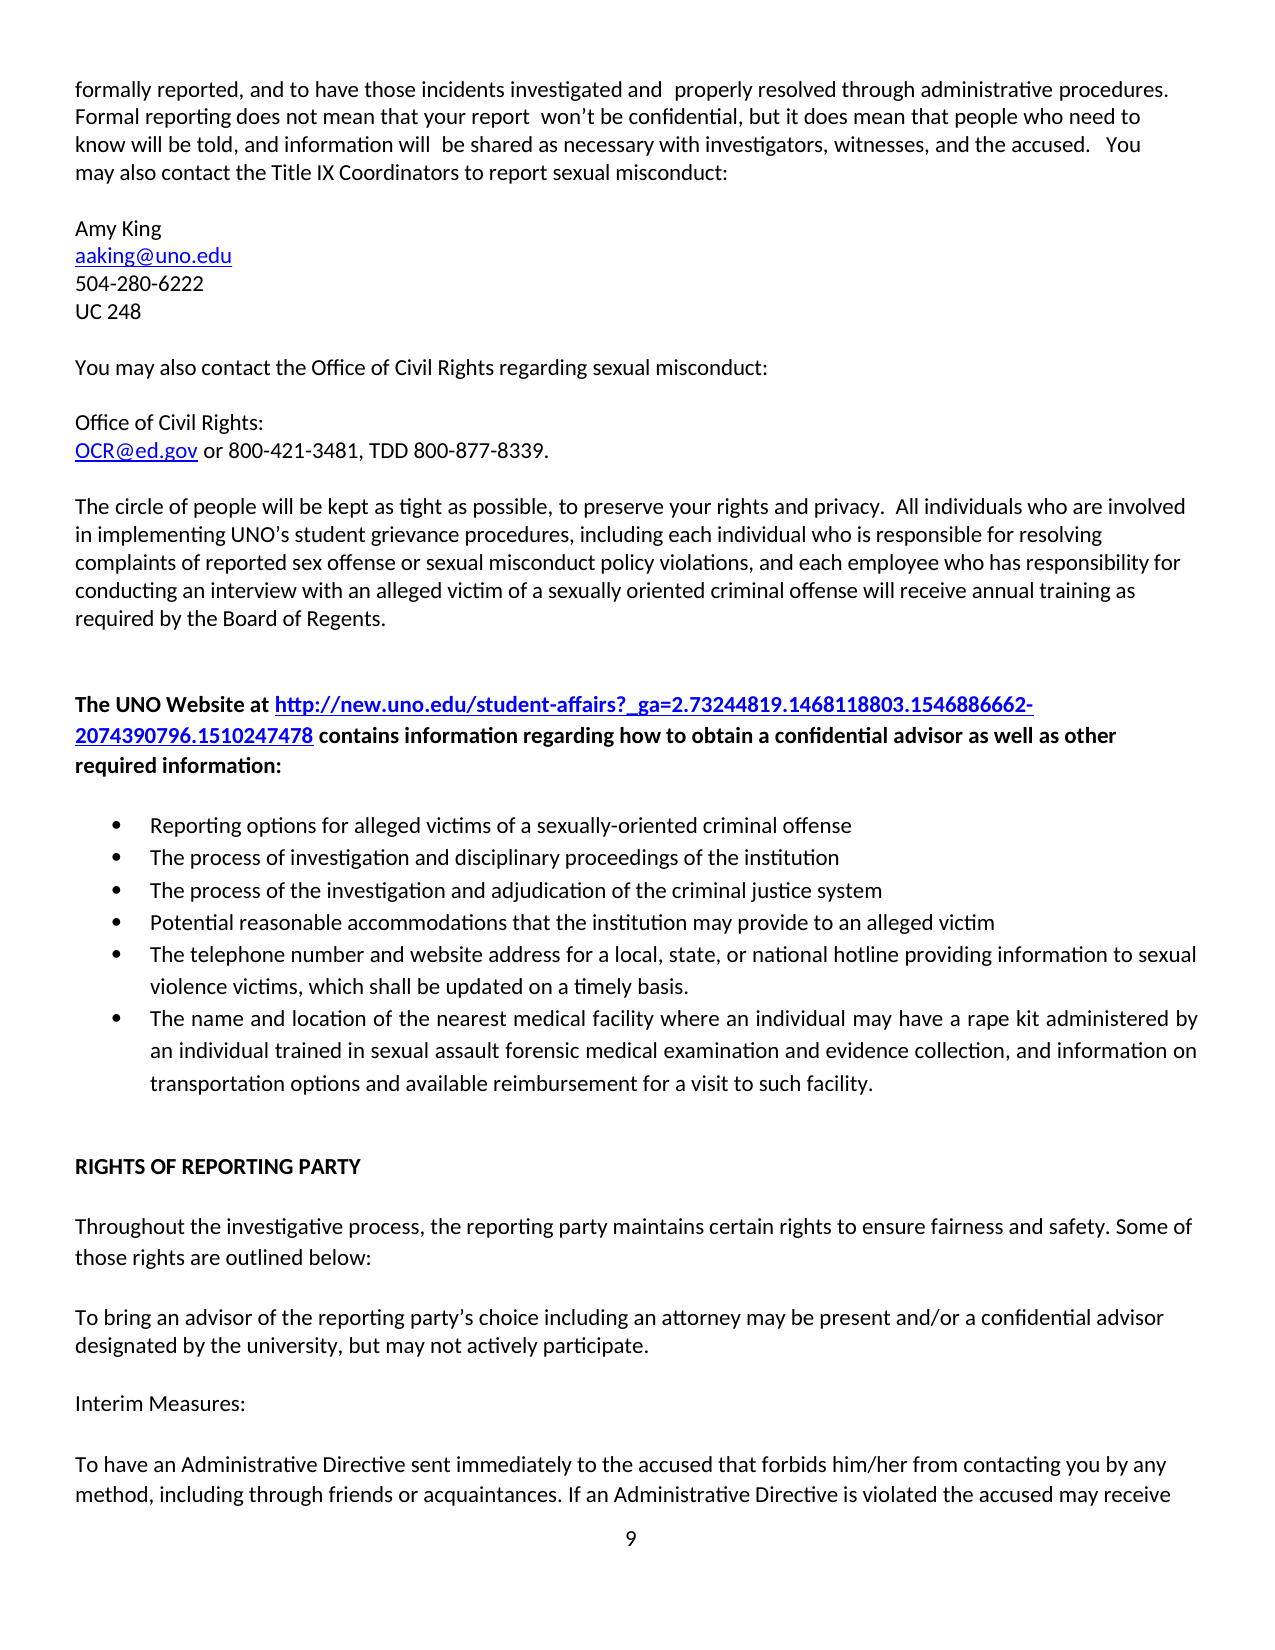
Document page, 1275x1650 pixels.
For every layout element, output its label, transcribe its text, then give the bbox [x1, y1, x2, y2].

text RIGHTS OF REPORTING PARTY [75, 1152, 1200, 1180]
text The circle of people will be kept as tight as possible, to preserve your rights and privacy. All individuals who are involved in implementing UNO’s student grievance procedures, including each individual who is responsible for resolving complaints of reported sex offense or sexual misconduct policy violations, and each employee who has responsibility for conducting an interview with an alleged victim of a sexually oriented criminal offense will receive annual training as required by the Board of Regents. [75, 492, 1200, 632]
text Interim Measures: [75, 1389, 1200, 1417]
list The process of the investigation and adjudication of the criminal justice system [112, 876, 1200, 904]
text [75, 75, 1176, 186]
text OCR@ed.gov or 800-421-3481, TDD 800-877-8339. [75, 436, 1176, 464]
list Reporting options for alleged victims of a sexually-oriented criminal offense [112, 811, 1200, 839]
text Office of Civil Rights: [75, 409, 1176, 436]
text 504-280-6222 [75, 269, 1176, 297]
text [75, 1450, 1200, 1508]
text Amy King [75, 214, 1176, 242]
text To bring an advisor of the reporting party’s choice including an attorney may be present and/or a confidential advisor designated by the university, but may not actively participate. [75, 1303, 1200, 1359]
text Throughout the investigative process, the reporting party maintains certain rights to ensure fairness and safety. Some of those rights are outlined below: [75, 1212, 1200, 1271]
text aaking@uno.edu [75, 242, 1176, 269]
text UC 248 [75, 297, 1176, 325]
list The process of investigation and disciplinary proceedings of the institution [112, 843, 1200, 872]
list The name and location of the nearest medical facility where an individual may have a rape kit administered by an individual trained in sexual assault forensic medical examination and evidence collection, and information on transportation options and available reimbursement for a visit to such facility. [112, 1004, 1200, 1097]
text You may also contact the Office of Civil Rights regarding sexual misconduct: [75, 353, 1176, 381]
list Potential reasonable accommodations that the institution may provide to an alleged victim [112, 908, 1200, 936]
text The UNO Website at http://new.uno.edu/student-affairs?_ga=2.73244819.1468118803.1546886662-2074390796.1510247478 contains information regarding how to obtain a confidential advisor as well as other required information: [75, 691, 1200, 779]
list The telephone number and website address for a local, state, or national hotline providing information to sexual violence victims, which shall be updated on a timely basis. [112, 940, 1200, 1000]
